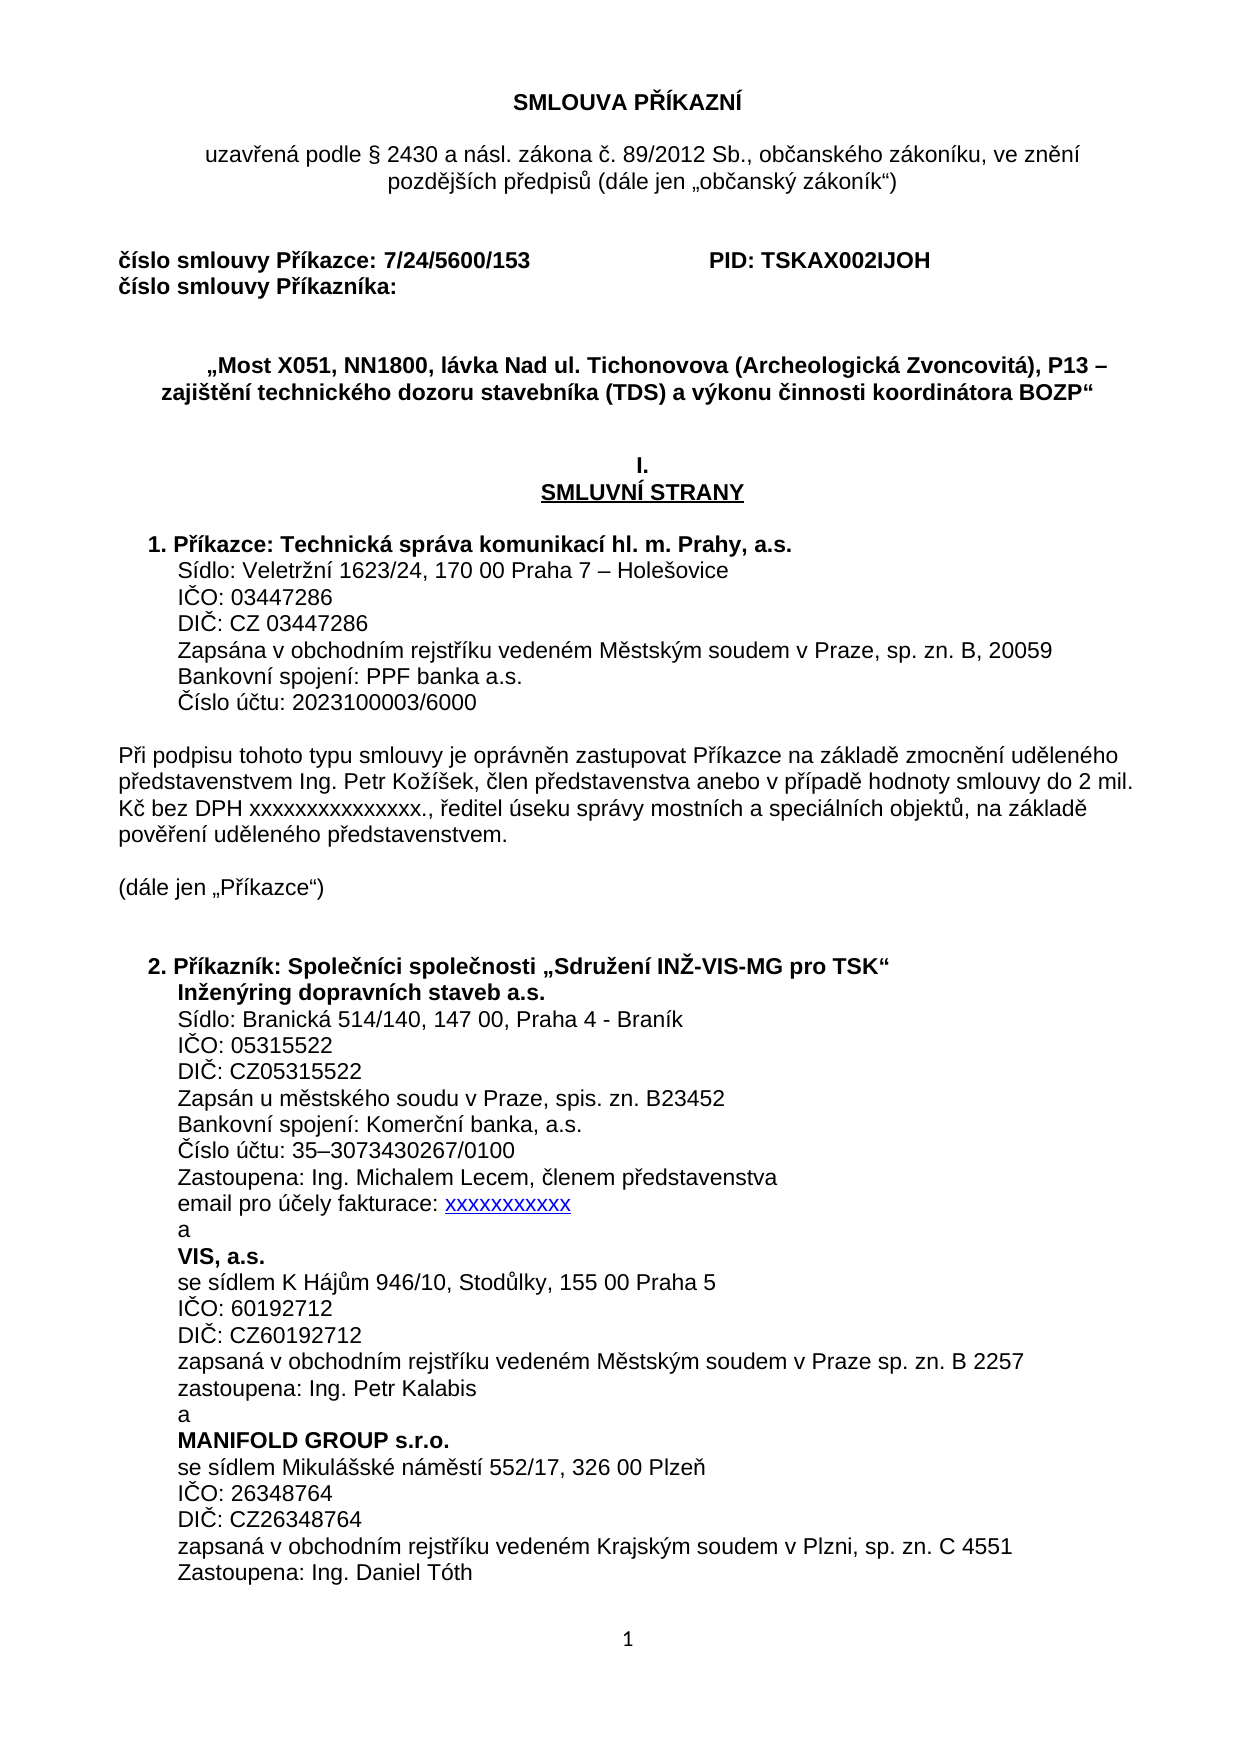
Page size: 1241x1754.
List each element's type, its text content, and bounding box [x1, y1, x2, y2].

text Bankovní spojení: Komerční banka, a.s. [177, 1111, 1152, 1137]
text email pro účely fakturace: xxxxxxxxxxx [177, 1190, 1152, 1216]
text IČO: 26348764 [177, 1480, 1152, 1506]
text zastoupena: Ing. Petr Kalabis [177, 1374, 1152, 1401]
text Zastoupena: Ing. Michalem Lecem, členem představenstva [177, 1164, 1152, 1190]
text se sídlem K Hájům 946/10, Stodůlky, 155 00 Praha 5 [177, 1269, 1152, 1295]
text uzavřená podle § 2430 a násl. zákona č. 89/2012 Sb., občanského zákoníku, ve znění pozdějších předpisů (dále jen „občanský zákoník“) [148, 141, 1137, 194]
text I. [148, 452, 1137, 478]
text DIČ: CZ 03447286 [177, 610, 1137, 637]
text zapsaná v obchodním rejstříku vedeném Městským soudem v Praze sp. zn. B 2257 [177, 1348, 1152, 1374]
text VIS, a.s. [118, 1243, 1137, 1269]
text Při podpisu tohoto typu smlouvy je oprávněn zastupovat Příkazce na základě zmocnění uděleného představenstvem Ing. Petr Kožíšek, člen představenstva anebo v případě hodnoty smlouvy do 2 mil. Kč bez DPH xxxxxxxxxxxxxxx., ředitel úseku správy mostních a speciálních objektů, na základě pověření uděleného představenstvem. [118, 742, 1137, 847]
text 1. Příkazce: Technická správa komunikací hl. m. Prahy, a.s. [148, 531, 1137, 557]
text Číslo účtu: 2023100003/6000 [177, 689, 1137, 716]
text Bankovní spojení: PPF banka a.s. [177, 663, 1137, 689]
text Sídlo: Branická 514/140, 147 00, Praha 4 - Braník [177, 1006, 1152, 1032]
text IČO: 05315522 [177, 1032, 1152, 1058]
text číslo smlouvy Příkazce: 7/24/5600/153 PID: TSKAX002IJOH [118, 247, 1137, 273]
text a [118, 1216, 1137, 1243]
text (dále jen „Příkazce“) [118, 874, 1137, 900]
text DIČ: CZ60192712 [177, 1322, 1152, 1348]
text MANIFOLD GROUP s.r.o. [177, 1427, 1152, 1453]
text zapsaná v obchodním rejstříku vedeném Krajským soudem v Plzni, sp. zn. C 4551 [177, 1533, 1152, 1559]
text se sídlem Mikulášské náměstí 552/17, 326 00 Plzeň [177, 1453, 1152, 1480]
text a [177, 1401, 1152, 1427]
text IČO: 03447286 [177, 584, 1137, 610]
text Zapsán u městského soudu v Praze, spis. zn. B23452 [177, 1084, 1152, 1111]
text číslo smlouvy Příkazníka: [118, 273, 1137, 299]
text Sídlo: Veletržní 1623/24, 170 00 Praha 7 – Holešovice [177, 557, 1137, 584]
text „Most X051, NN1800, lávka Nad ul. Tichonovova (Archeologická Zvoncovitá), P13 – zajištění technického dozoru stavebníka (TDS) a výkonu činnosti koordinátora BOZP“ [118, 352, 1137, 405]
text Inženýring dopravních staveb a.s. [177, 979, 1137, 1006]
text Číslo účtu: 35–3073430267/0100 [177, 1137, 1152, 1164]
text 2. Příkazník: Společníci společnosti „Sdružení INŽ-VIS-MG pro TSK“ [148, 953, 1137, 979]
text SMLUVNÍ STRANY [148, 478, 1137, 505]
text IČO: 60192712 [177, 1295, 1152, 1322]
text DIČ: CZ05315522 [177, 1058, 1152, 1084]
text SMLOUVA PŘÍKAZNÍ [118, 89, 1137, 115]
text Zapsána v obchodním rejstříku vedeném Městským soudem v Praze, sp. zn. B, 20059 [177, 637, 1152, 663]
text DIČ: CZ26348764 [177, 1506, 1152, 1533]
text Zastoupena: Ing. Daniel Tóth [177, 1559, 1152, 1585]
